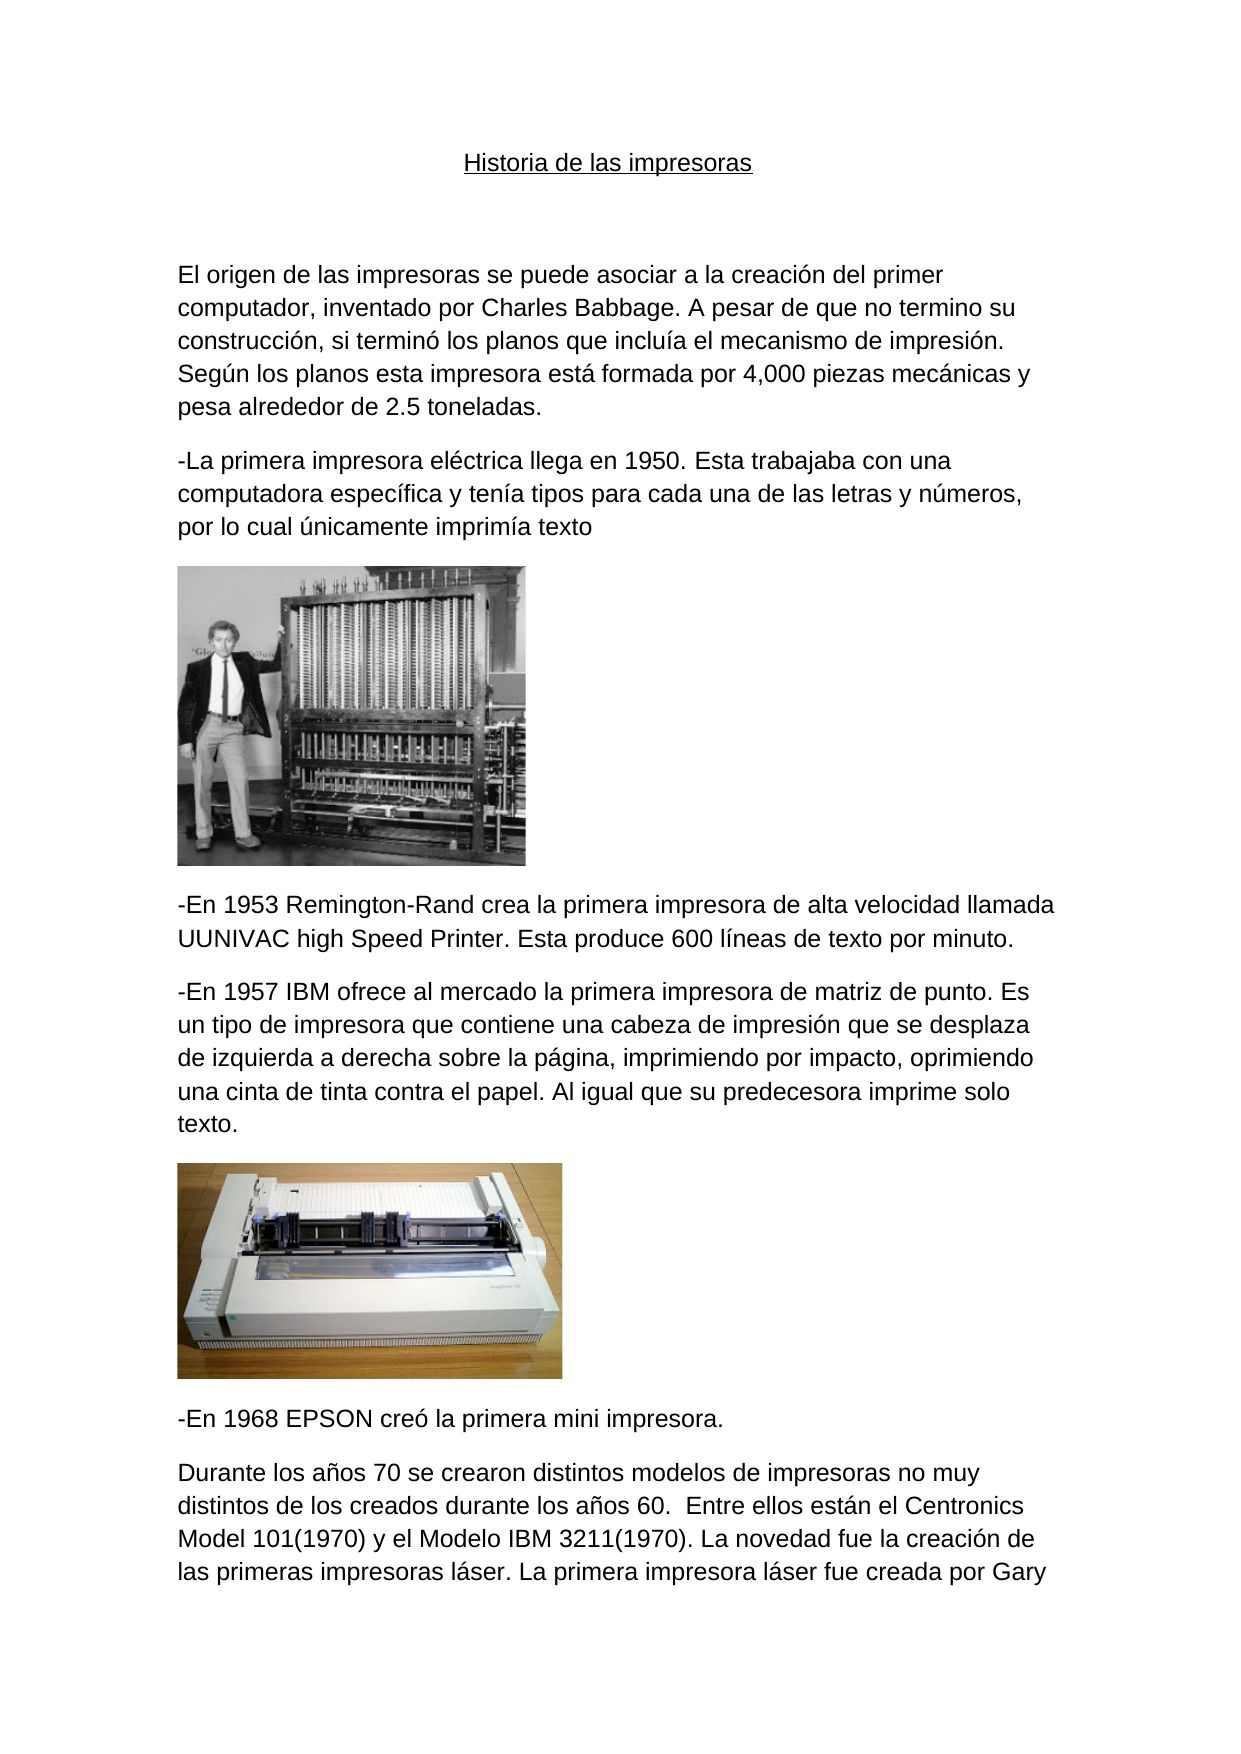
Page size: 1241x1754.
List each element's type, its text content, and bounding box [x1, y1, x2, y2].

text El origen de las impresoras se puede asociar a la creación del primer computador, inventado por Charles Babbage. A pesar de que no termino su construcción, si terminó los planos que incluía el mecanismo de impresión. Según los planos esta impresora está formada por 4,000 piezas mecánicas y pesa alrededor de 2.5 toneladas. [177, 260, 1063, 421]
text -En 1953 Remington-Rand crea la primera impresora de alta velocidad llamada UUNIVAC high Speed Printer. Esta produce 600 líneas de texto por minuto. [177, 891, 1063, 952]
text -La primera impresora eléctrica llega en 1950. Esta trabajaba con una computadora específica y tenía tipos para cada una de las letras y números, por lo cual únicamente imprimía texto [177, 446, 1063, 541]
picture [177, 566, 526, 866]
text -En 1957 IBM ofrece al mercado la primera impresora de matriz de punto. Es un tipo de impresora que contiene una cabeza de impresión que se desplaza de izquierda a derecha sobre la página, imprimiendo por impacto, oprimiendo una cinta de tinta contra el papel. Al igual que su predecesora imprime solo texto. [177, 977, 1063, 1138]
picture [177, 1163, 563, 1379]
text Historia de las impresoras [177, 148, 1063, 176]
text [177, 1458, 1063, 1586]
text -En 1968 EPSON creó la primera mini impresora. [177, 1404, 1063, 1433]
